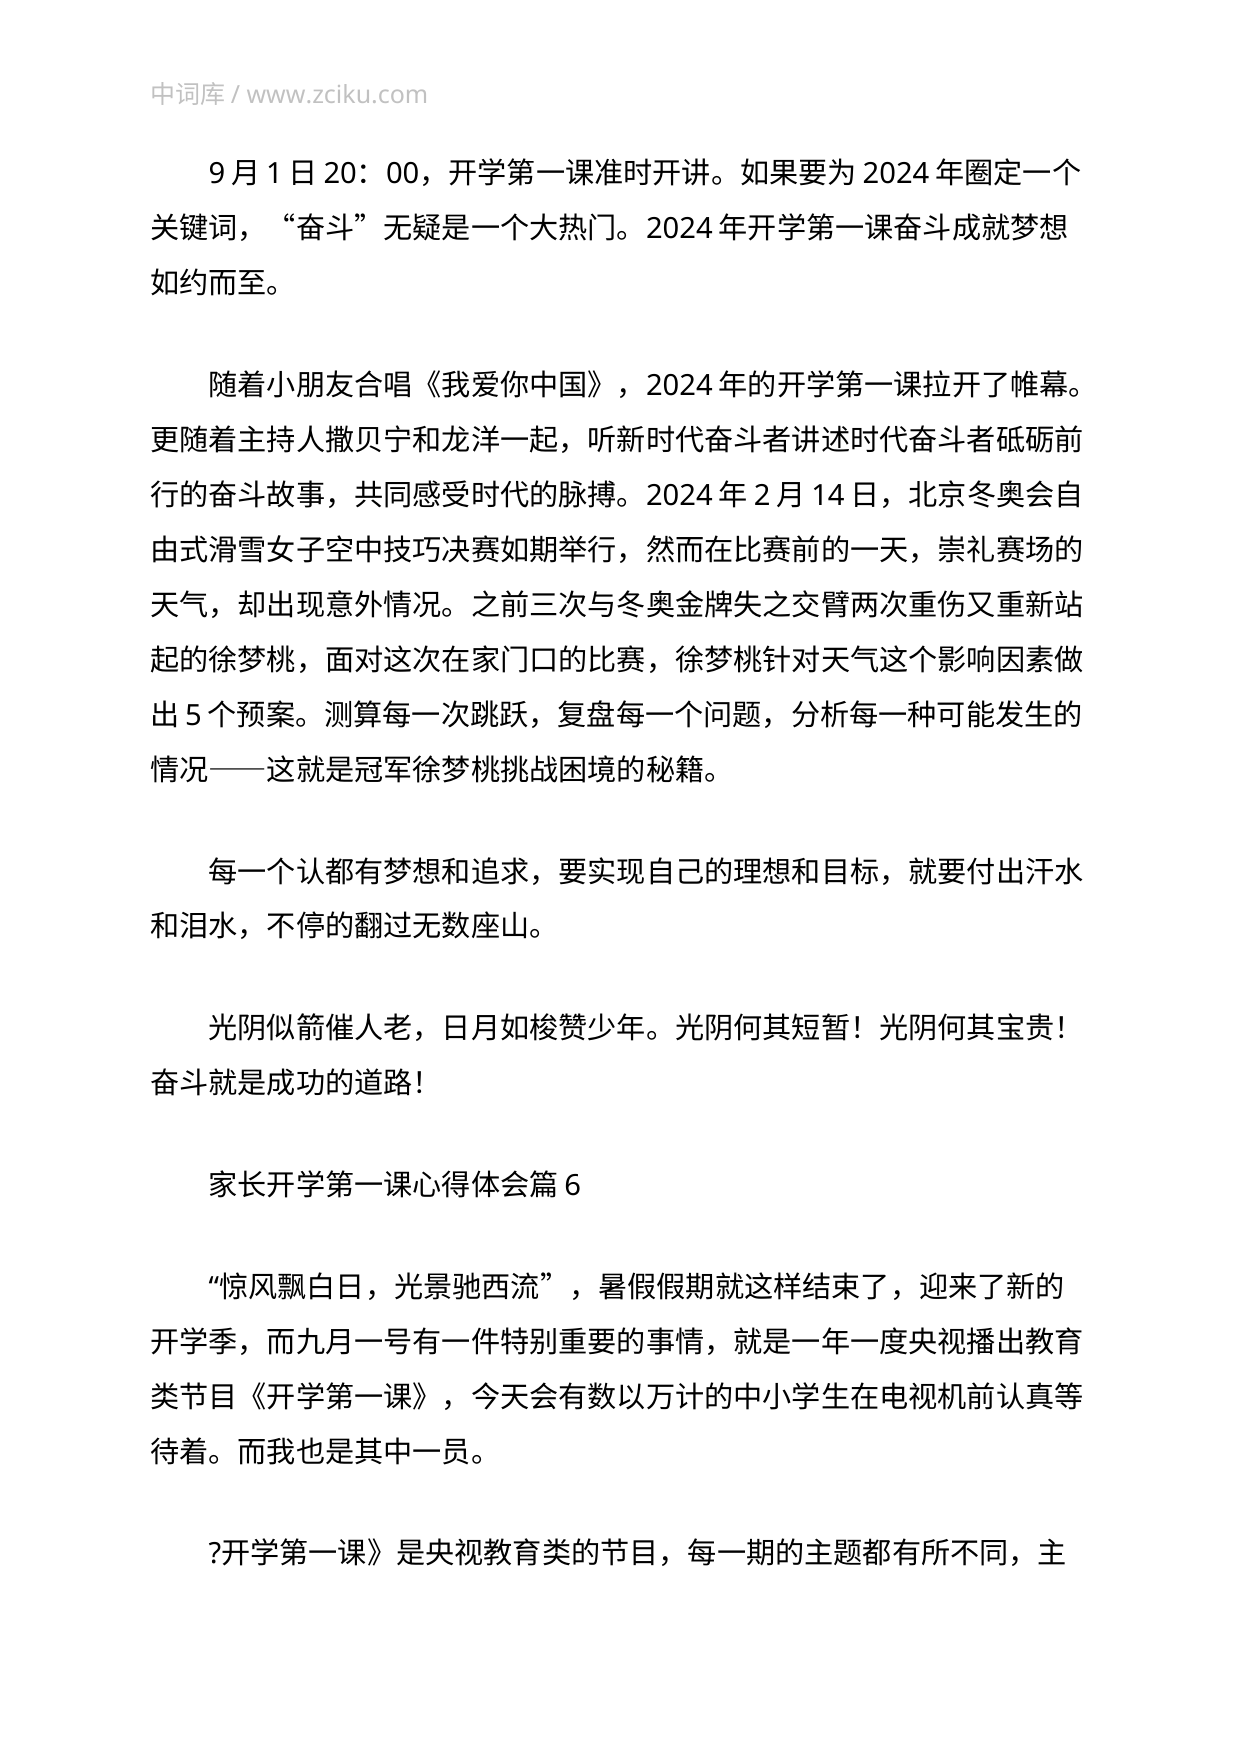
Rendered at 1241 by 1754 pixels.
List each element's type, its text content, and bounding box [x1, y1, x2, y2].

text 随着小朋友合唱《我爱你中国》，2024年的开学第一课拉开了帷幕。更随着主持人撒贝宁和龙洋一起，听新时代奋斗者讲述时代奋斗者砥砺前行的奋斗故事，共同感受时代的脉搏。2024年2月14日，北京冬奥会自由式滑雪女子空中技巧决赛如期举行，然而在比赛前的一天，崇礼赛场的天气，却出现意外情况。之前三次与冬奥金牌失之交臂两次重伤又重新站起的徐梦桃，面对这次在家门口的比赛，徐梦桃针对天气这个影响因素做出5个预案。测算每一次跳跃，复盘每一个问题，分析每一种可能发生的情况——这就是冠军徐梦桃挑战困境的秘籍。 [150, 362, 1090, 789]
text 每一个认都有梦想和追求，要实现自己的理想和目标，就要付出汗水和泪水，不停的翻过无数座山。 [150, 848, 1090, 945]
text 光阴似箭催人老，日月如梭赞少年。光阴何其短暂！光阴何其宝贵！奋斗就是成功的道路！ [150, 1005, 1090, 1102]
text 家长开学第一课心得体会篇6 [150, 1161, 1090, 1204]
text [150, 1530, 1090, 1572]
text 9月1日20：00，开学第一课准时开讲。如果要为2024年圈定一个关键词，“奋斗”无疑是一个大热门。2024年开学第一课奋斗成就梦想如约而至。 [150, 150, 1090, 302]
text “惊风飘白日，光景驰西流”，暑假假期就这样结束了，迎来了新的开学季，而九月一号有一件特别重要的事情，就是一年一度央视播出教育类节目《开学第一课》，今天会有数以万计的中小学生在电视机前认真等待着。而我也是其中一员。 [150, 1263, 1090, 1471]
